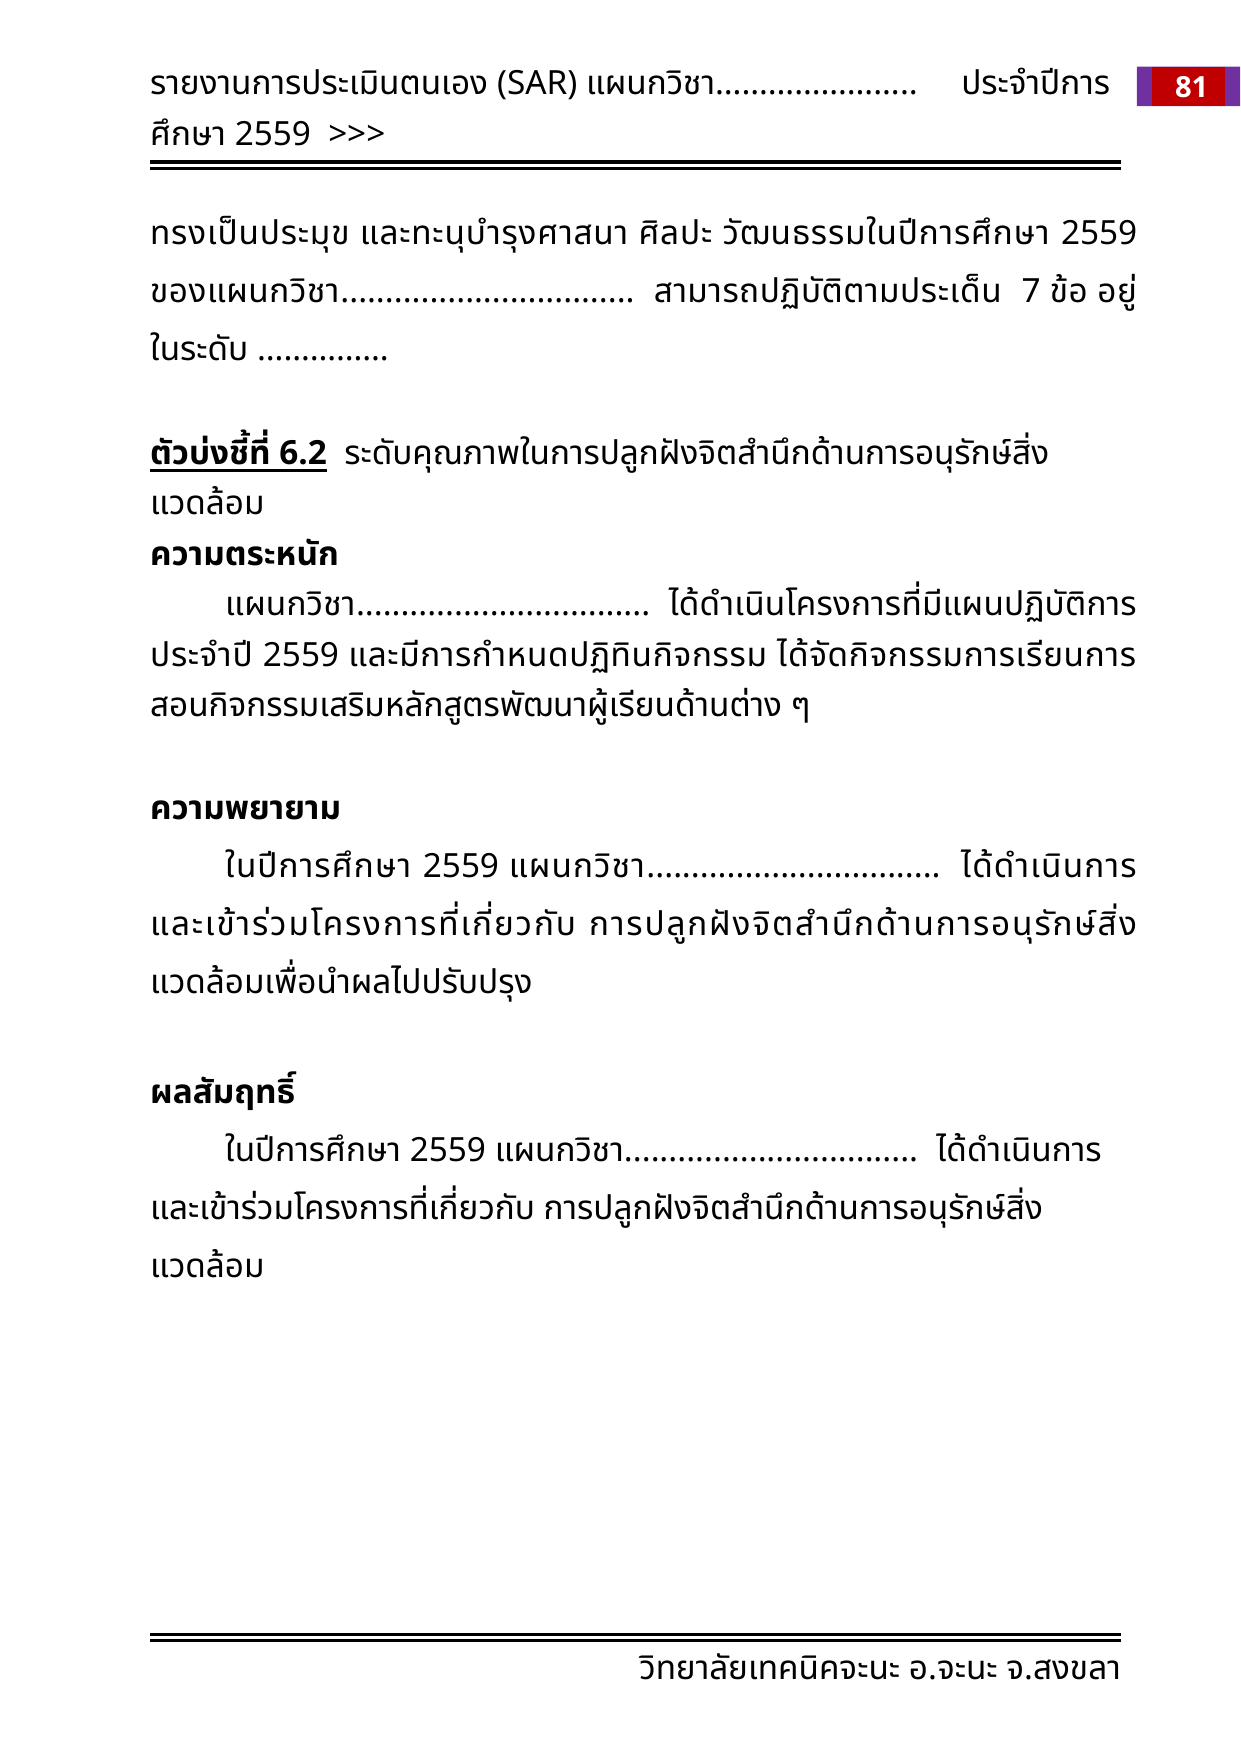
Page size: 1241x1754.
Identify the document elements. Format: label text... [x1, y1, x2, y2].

text ผลสัมฤทธิ์ [150, 1068, 1137, 1118]
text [150, 209, 1137, 376]
text ในปีการศึกษา 2559 แผนกวิชา................................. ได้ดำเนินการ และเข้าร่วมโครงการที่เกี่ยวกับ การปลูกฝังจิตสำนึกด้านการอนุรักษ์สิ่งแวดล้อมเพื่อนำผลไปปรับปรุง [150, 842, 1137, 1008]
text ความตระหนัก [150, 530, 1137, 580]
text แผนกวิชา................................. ได้ดำเนินโครงการที่มีแผนปฏิบัติการประจำปี 2559 และมีการกำหนดปฏิทินกิจกรรม ได้จัดกิจกรรมการเรียนการสอนกิจกรรมเสริมหลักสูตรพัฒนาผู้เรียนด้านต่าง ๆ [150, 580, 1137, 732]
text ในปีการศึกษา 2559 แผนกวิชา................................. ได้ดำเนินการและเข้าร่วมโครงการที่เกี่ยวกับ การปลูกฝังจิตสำนึกด้านการอนุรักษ์สิ่งแวดล้อม [150, 1126, 1137, 1292]
text ความพยายาม [150, 784, 1137, 834]
text ตัวบ่งชี้ที่ 6.2 ระดับคุณภาพในการปลูกฝังจิตสำนึกด้านการอนุรักษ์สิ่งแวดล้อม [150, 429, 1137, 530]
